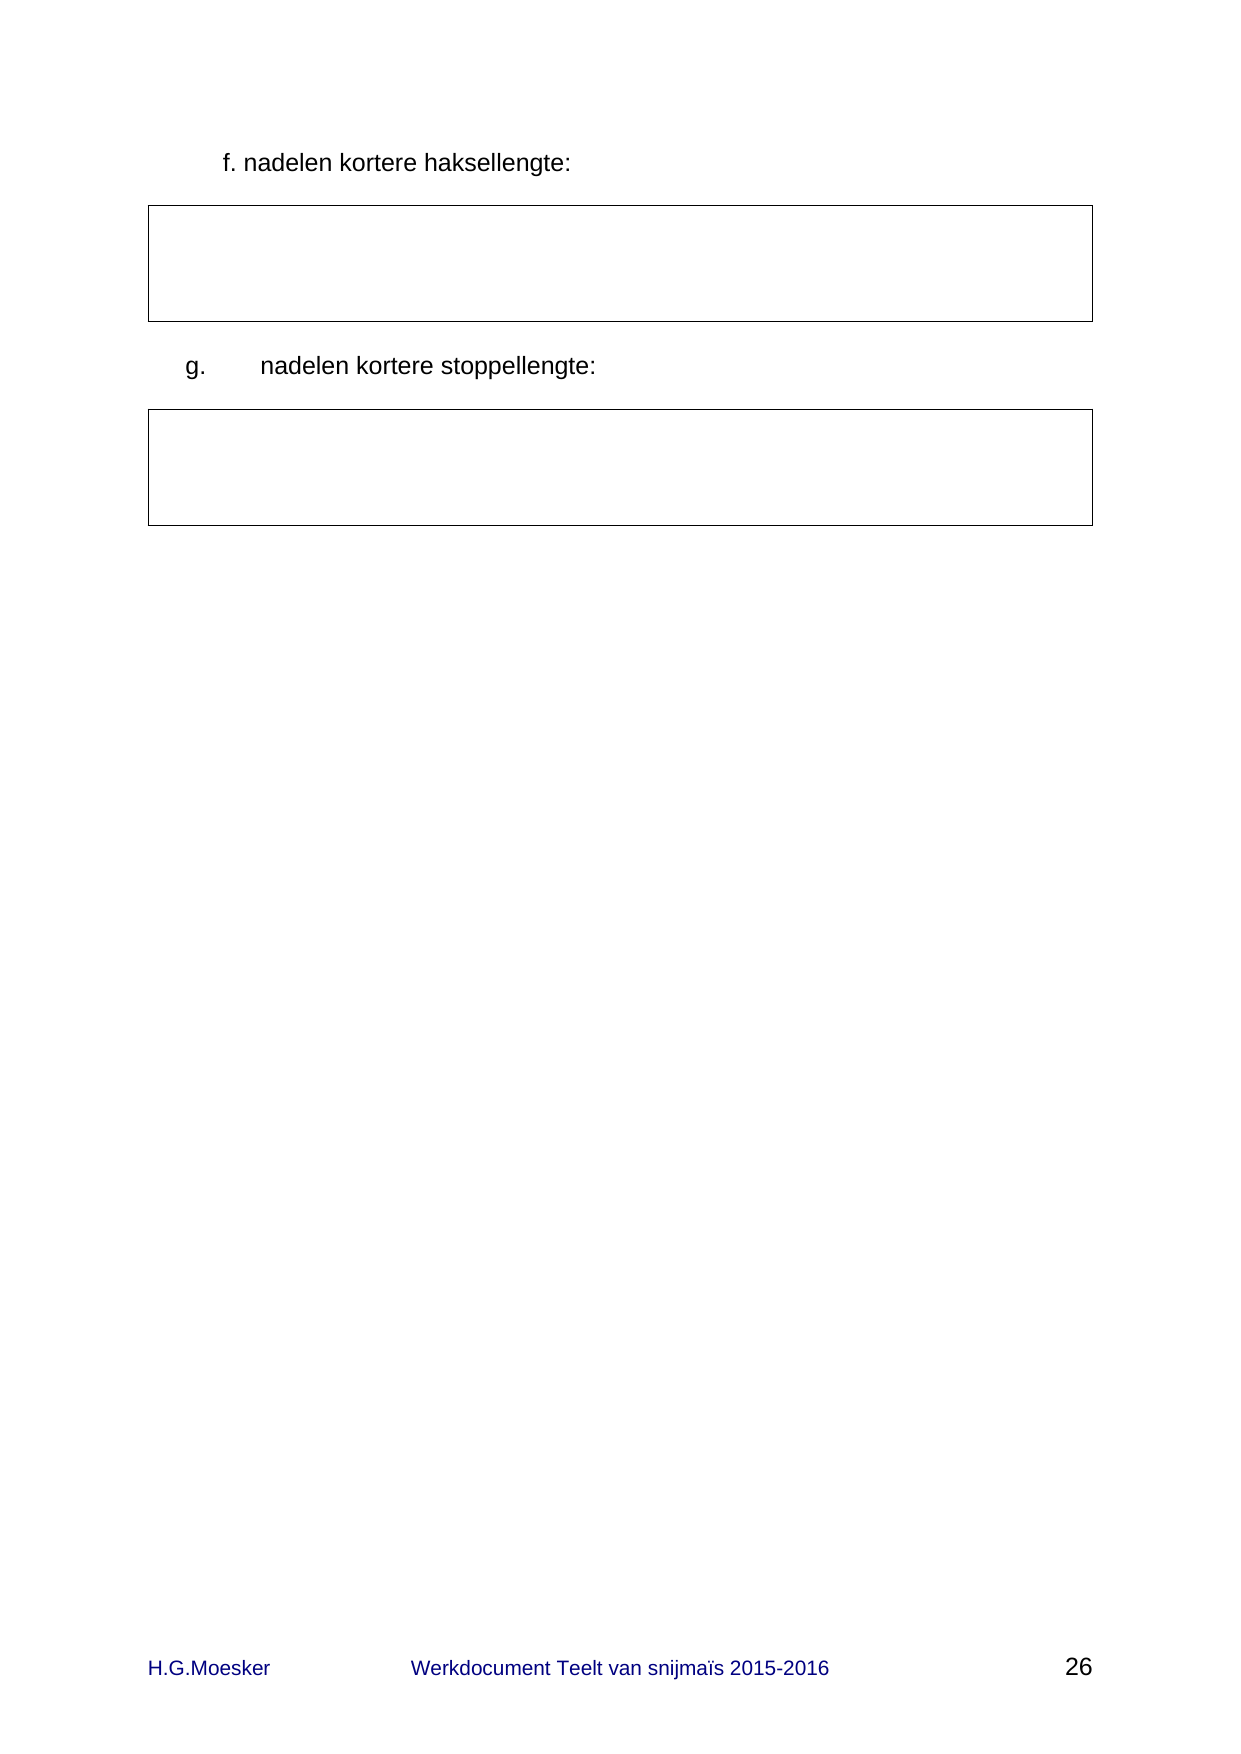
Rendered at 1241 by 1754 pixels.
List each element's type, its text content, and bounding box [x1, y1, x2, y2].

list nadelen kortere stoppellengte: [185, 351, 1093, 380]
text f. nadelen kortere haksellengte: [148, 148, 1093, 176]
table_header [149, 410, 1092, 524]
table_header [149, 206, 1092, 321]
